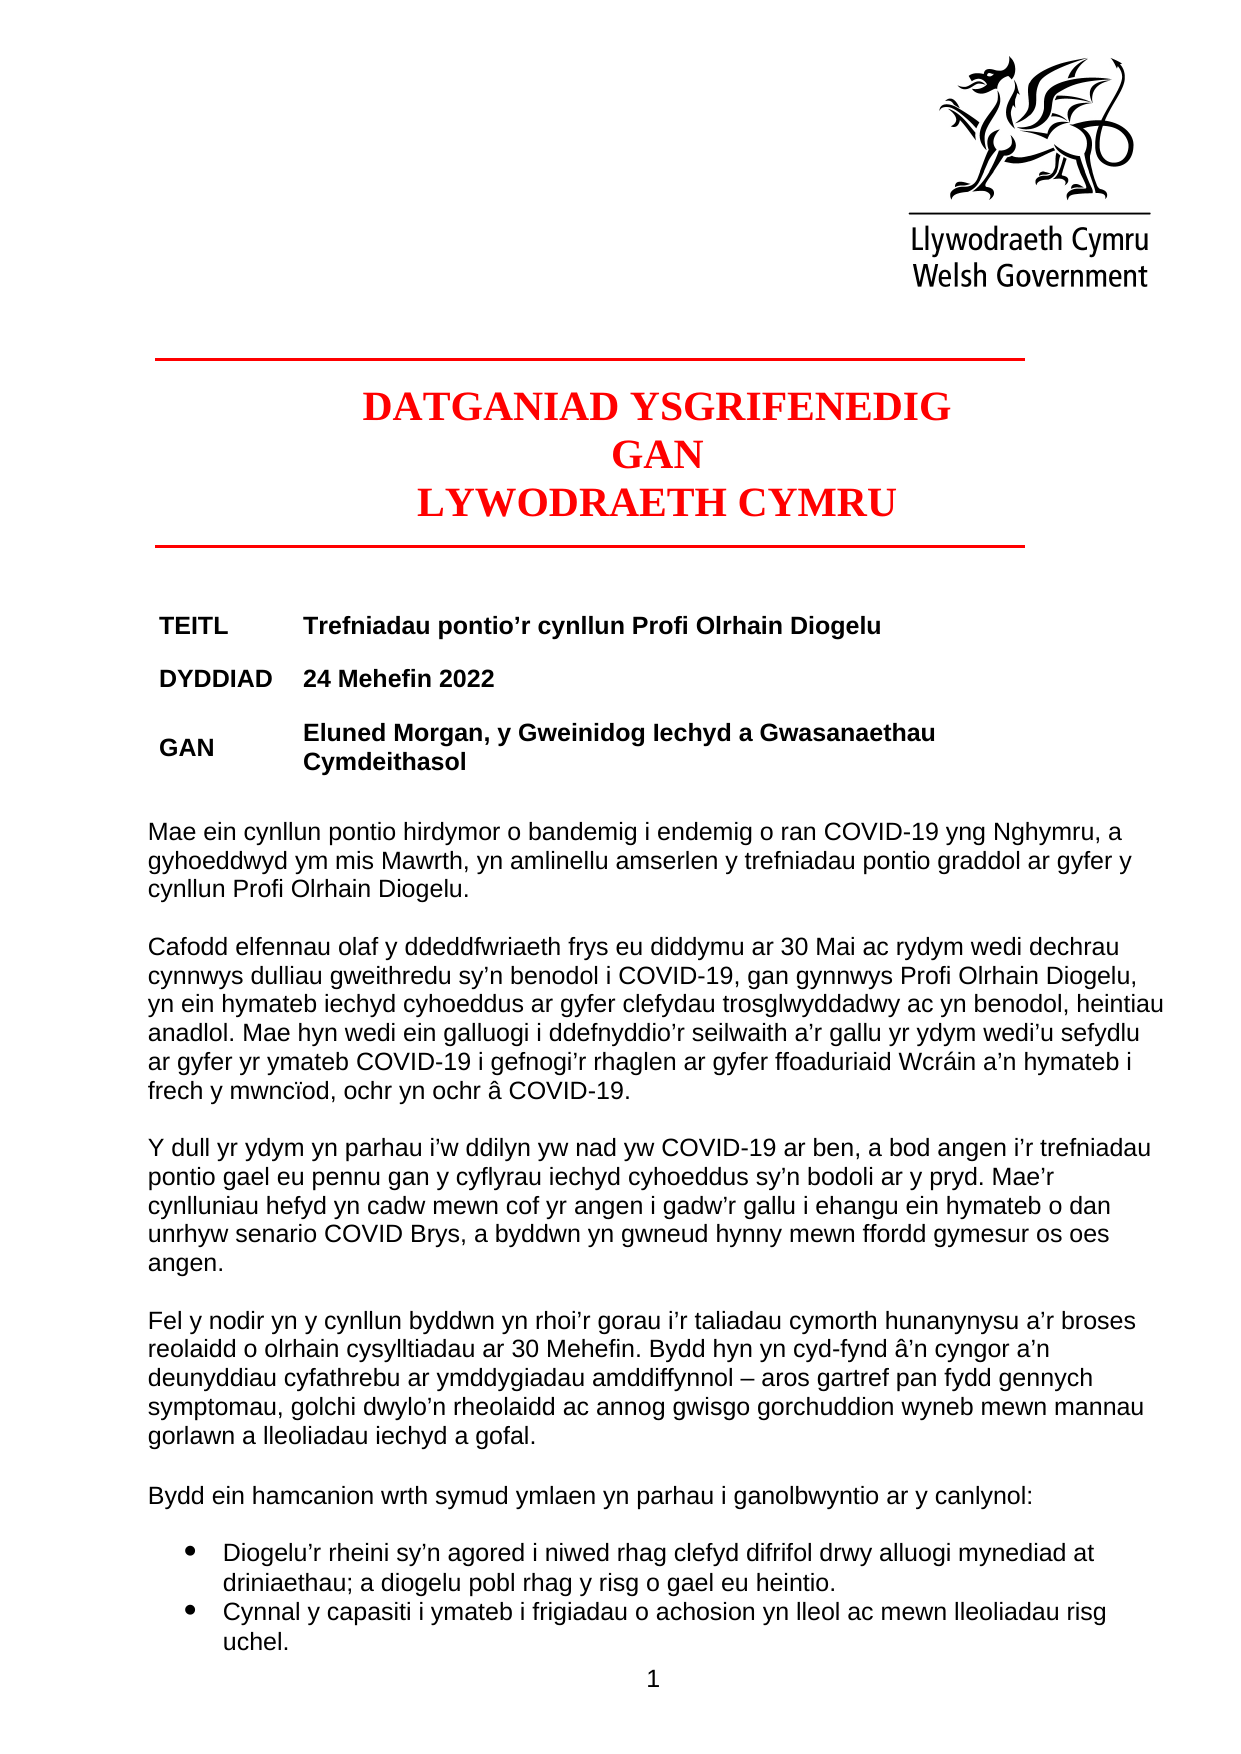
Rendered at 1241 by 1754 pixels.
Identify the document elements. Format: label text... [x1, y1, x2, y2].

text Fel y nodir yn y cynllun byddwn yn rhoi’r gorau i’r taliadau cymorth hunanynysu a’r broses reolaidd o olrhain cysylltiadau ar 30 Mehefin. Bydd hyn yn cyd-fynd â’n cyngor a’n deunyddiau cyfathrebu ar ymddygiadau amddiffynnol – aros gartref pan fydd gennych symptomau, golchi dwylo’n rheolaidd ac annog gwisgo gorchuddion wyneb mewn mannau gorlawn a lleoliadau iechyd a gofal. [148, 1306, 1166, 1449]
subtitle GAN [148, 430, 1166, 478]
picture [908, 56, 1151, 287]
text Bydd ein hamcanion wrth symud ymlaen yn parhau i ganolbwyntio ar y canlynol: [148, 1481, 1166, 1509]
table_cell DYDDIAD [148, 652, 292, 706]
table_cell GAN [148, 706, 292, 788]
subtitle DATGANIAD YSGRIFENEDIG [148, 382, 1166, 430]
subtitle LYWODRAETH CYMRU [148, 478, 1166, 526]
list Cynnal y capasiti i ymateb i frigiadau o achosion yn lleol ac mewn lleoliadau risg uchel. [185, 1597, 1166, 1655]
table_header TEITL [148, 557, 292, 652]
table_cell 24 Mehefin 2022 [292, 652, 1089, 706]
text Cafodd elfennau olaf y ddeddfwriaeth frys eu diddymu ar 30 Mai ac rydym wedi dechrau cynnwys dulliau gweithredu sy’n benodol i COVID-19, gan gynnwys Profi Olrhain Diogelu, yn ein hymateb iechyd cyhoeddus ar gyfer clefydau trosglwyddadwy ac yn benodol, heintiau anadlol. Mae hyn wedi ein galluogi i ddefnyddio’r seilwaith a’r gallu yr ydym wedi’u sefydlu ar gyfer yr ymateb COVID-19 i gefnogi’r rhaglen ar gyfer ffoaduriaid Wcráin a’n hymateb i frech y mwncïod, ochr yn ochr â COVID-19. [148, 932, 1166, 1104]
table_header Trefniadau pontio’r cynllun Profi Olrhain Diogelu [292, 557, 1089, 652]
table_cell Eluned Morgan, y Gweinidog Iechyd a Gwasanaethau Cymdeithasol [292, 706, 1089, 788]
text Mae ein cynllun pontio hirdymor o bandemig i endemig o ran COVID-19 yng Nghymru, a gyhoeddwyd ym mis Mawrth, yn amlinellu amserlen y trefniadau pontio graddol ar gyfer y cynllun Profi Olrhain Diogelu. [148, 817, 1166, 903]
text Y dull yr ydym yn parhau i’w ddilyn yw nad yw COVID-19 ar ben, a bod angen i’r trefniadau pontio gael eu pennu gan y cyflyrau iechyd cyhoeddus sy’n bodoli ar y pryd. Mae’r cynlluniau hefyd yn cadw mewn cof yr angen i gadw’r gallu i ehangu ein hymateb o dan unrhyw senario COVID Brys, a byddwn yn gwneud hynny mewn ffordd gymesur os oes angen. [148, 1133, 1166, 1277]
list Diogelu’r rheini sy’n agored i niwed rhag clefyd difrifol drwy alluogi mynediad at driniaethau; a diogelu pobl rhag y risg o gael eu heintio. [185, 1538, 1166, 1597]
